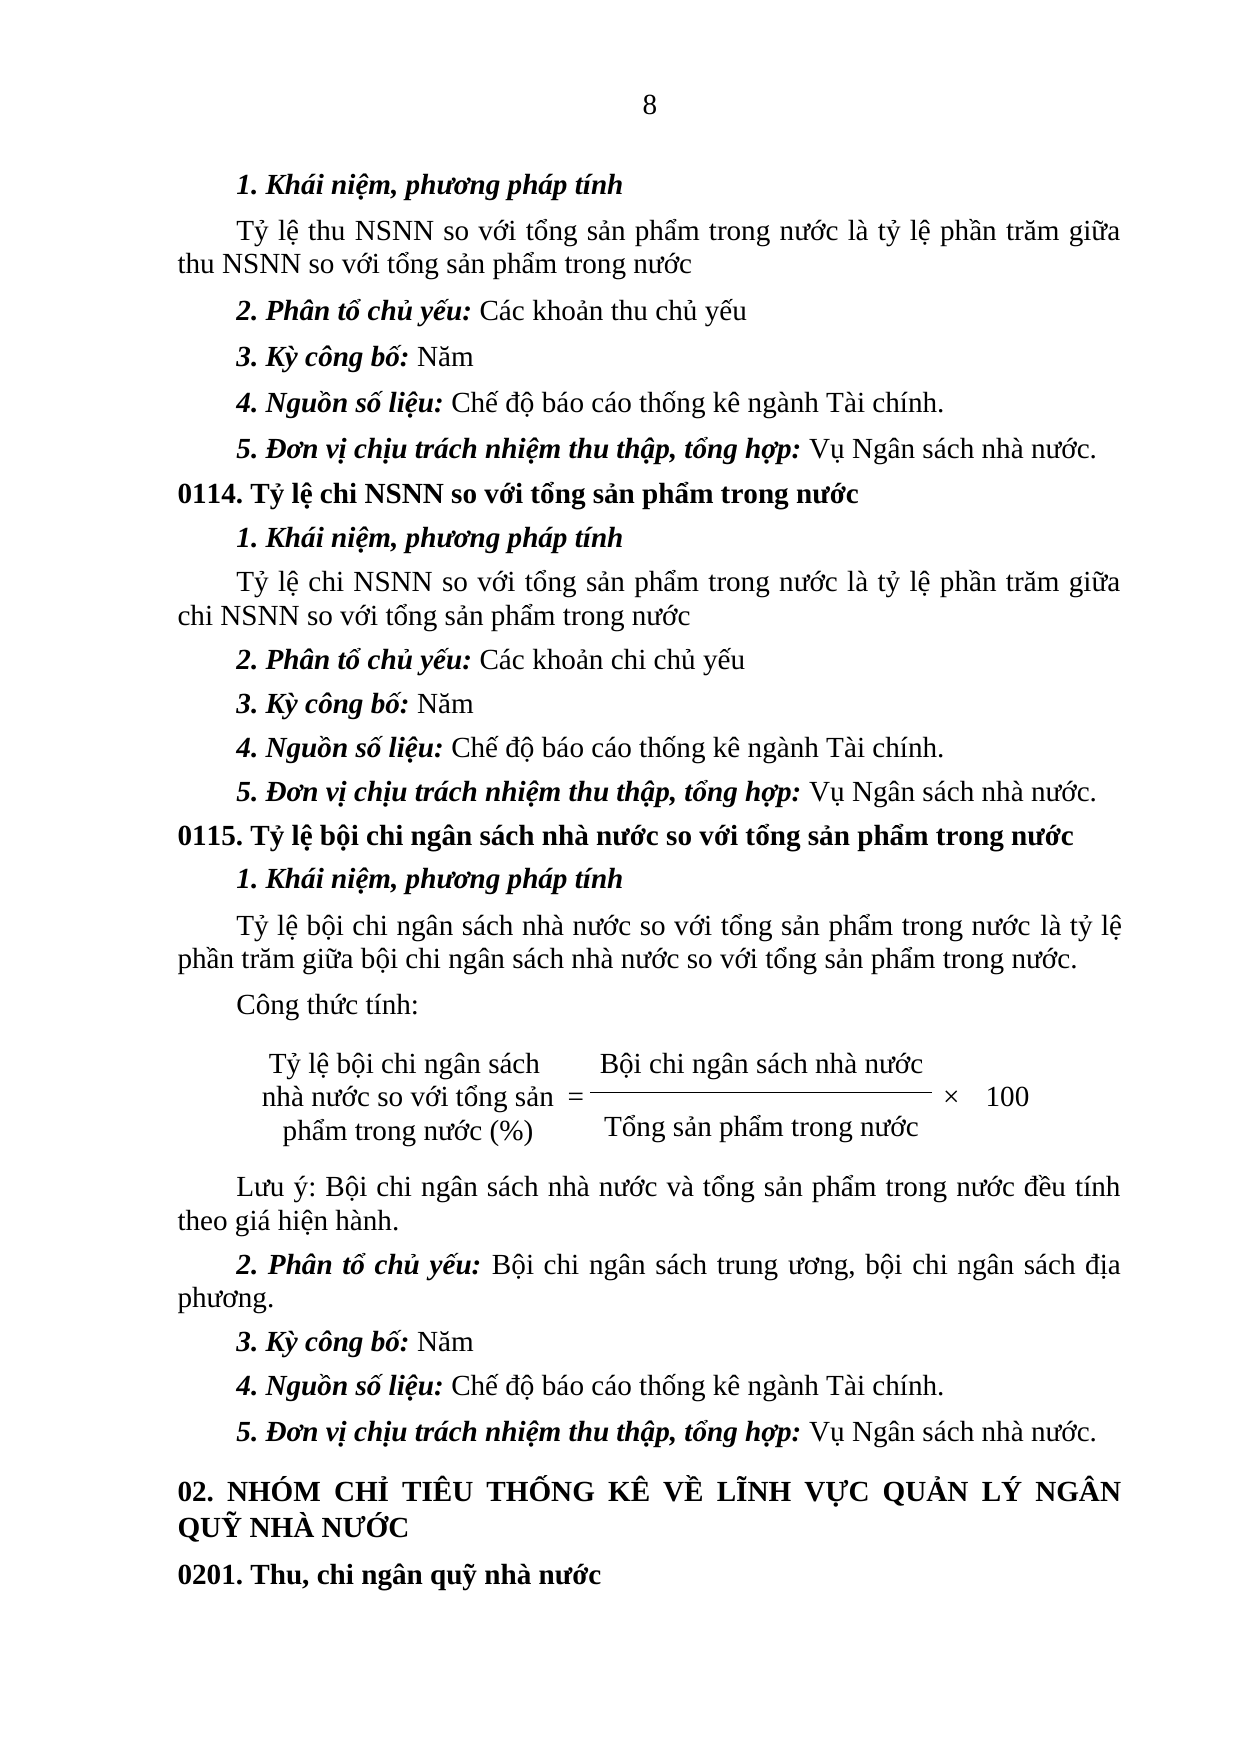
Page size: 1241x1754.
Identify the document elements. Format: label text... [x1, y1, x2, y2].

text 3. Kỳ công bố: Năm [177, 686, 1122, 719]
table_header × [932, 1033, 970, 1159]
text Lưu ý: Bội chi ngân sách nhà nước và tổng sản phẩm trong nước đều tính theo giá hiện hành. [177, 1169, 1122, 1236]
text 1. Khái niệm, phương pháp tính [177, 520, 1122, 554]
text 4. Nguồn số liệu: Chế độ báo cáo thống kê ngành Tài chính. [177, 385, 1122, 418]
text 3. Kỳ công bố: Năm [177, 1324, 1122, 1358]
text 4. Nguồn số liệu: Chế độ báo cáo thống kê ngành Tài chính. [177, 1368, 1122, 1402]
text Tỷ lệ chi NSNN so với tổng sản phẩm trong nước là tỷ lệ phần trăm giữa chi NSNN so với tổng sản phẩm trong nước [177, 564, 1122, 631]
table_header = [561, 1033, 590, 1159]
table_header Tỷ lệ bội chi ngân sách nhà nước so với tổng sản phẩm trong nước (%) [255, 1033, 561, 1159]
table_header 100 [970, 1033, 1045, 1159]
text 5. Đơn vị chịu trách nhiệm thu thập, tổng hợp: Vụ Ngân sách nhà nước. [177, 1414, 1122, 1448]
text Tỷ lệ thu NSNN so với tổng sản phẩm trong nước là tỷ lệ phần trăm giữa thu NSNN so với tổng sản phẩm trong nước [177, 213, 1122, 280]
text 2. Phân tổ chủ yếu: Các khoản chi chủ yếu [177, 642, 1122, 675]
text 0115. Tỷ lệ bội chi ngân sách nhà nước so với tổng sản phẩm trong nước [177, 818, 1122, 851]
text 1. Khái niệm, phương pháp tính [177, 167, 1122, 201]
text 0114. Tỷ lệ chi NSNN so với tổng sản phẩm trong nước [177, 476, 1122, 510]
text 1. Khái niệm, phương pháp tính [177, 862, 1122, 895]
text Công thức tính: [177, 987, 1122, 1021]
text 5. Đơn vị chịu trách nhiệm thu thập, tổng hợp: Vụ Ngân sách nhà nước. [177, 431, 1122, 464]
table_header Bội chi ngân sách nhà nước [590, 1033, 932, 1092]
subtitle 02. NHÓM CHỈ TIÊU THỐNG KÊ VỀ LĨNH VỰC QUẢN LÝ NGÂN QUỸ NHÀ NƯỚC [177, 1474, 1122, 1543]
text 4. Nguồn số liệu: Chế độ báo cáo thống kê ngành Tài chính. [177, 730, 1122, 763]
text 2. Phân tổ chủ yếu: Các khoản thu chủ yếu [177, 293, 1122, 326]
text 0201. Thu, chi ngân quỹ nhà nước [177, 1557, 1122, 1591]
text 2. Phân tổ chủ yếu: Bội chi ngân sách trung ương, bội chi ngân sách địa phương. [177, 1247, 1122, 1314]
text 3. Kỳ công bố: Năm [177, 339, 1122, 372]
text Tỷ lệ bội chi ngân sách nhà nước so với tổng sản phẩm trong nước là tỷ lệ phần trăm giữa bội chi ngân sách nhà nước so với tổng sản phẩm trong nước. [177, 908, 1122, 975]
table_cell Tổng sản phẩm trong nước [590, 1093, 932, 1159]
text 5. Đơn vị chịu trách nhiệm thu thập, tổng hợp: Vụ Ngân sách nhà nước. [177, 774, 1122, 807]
